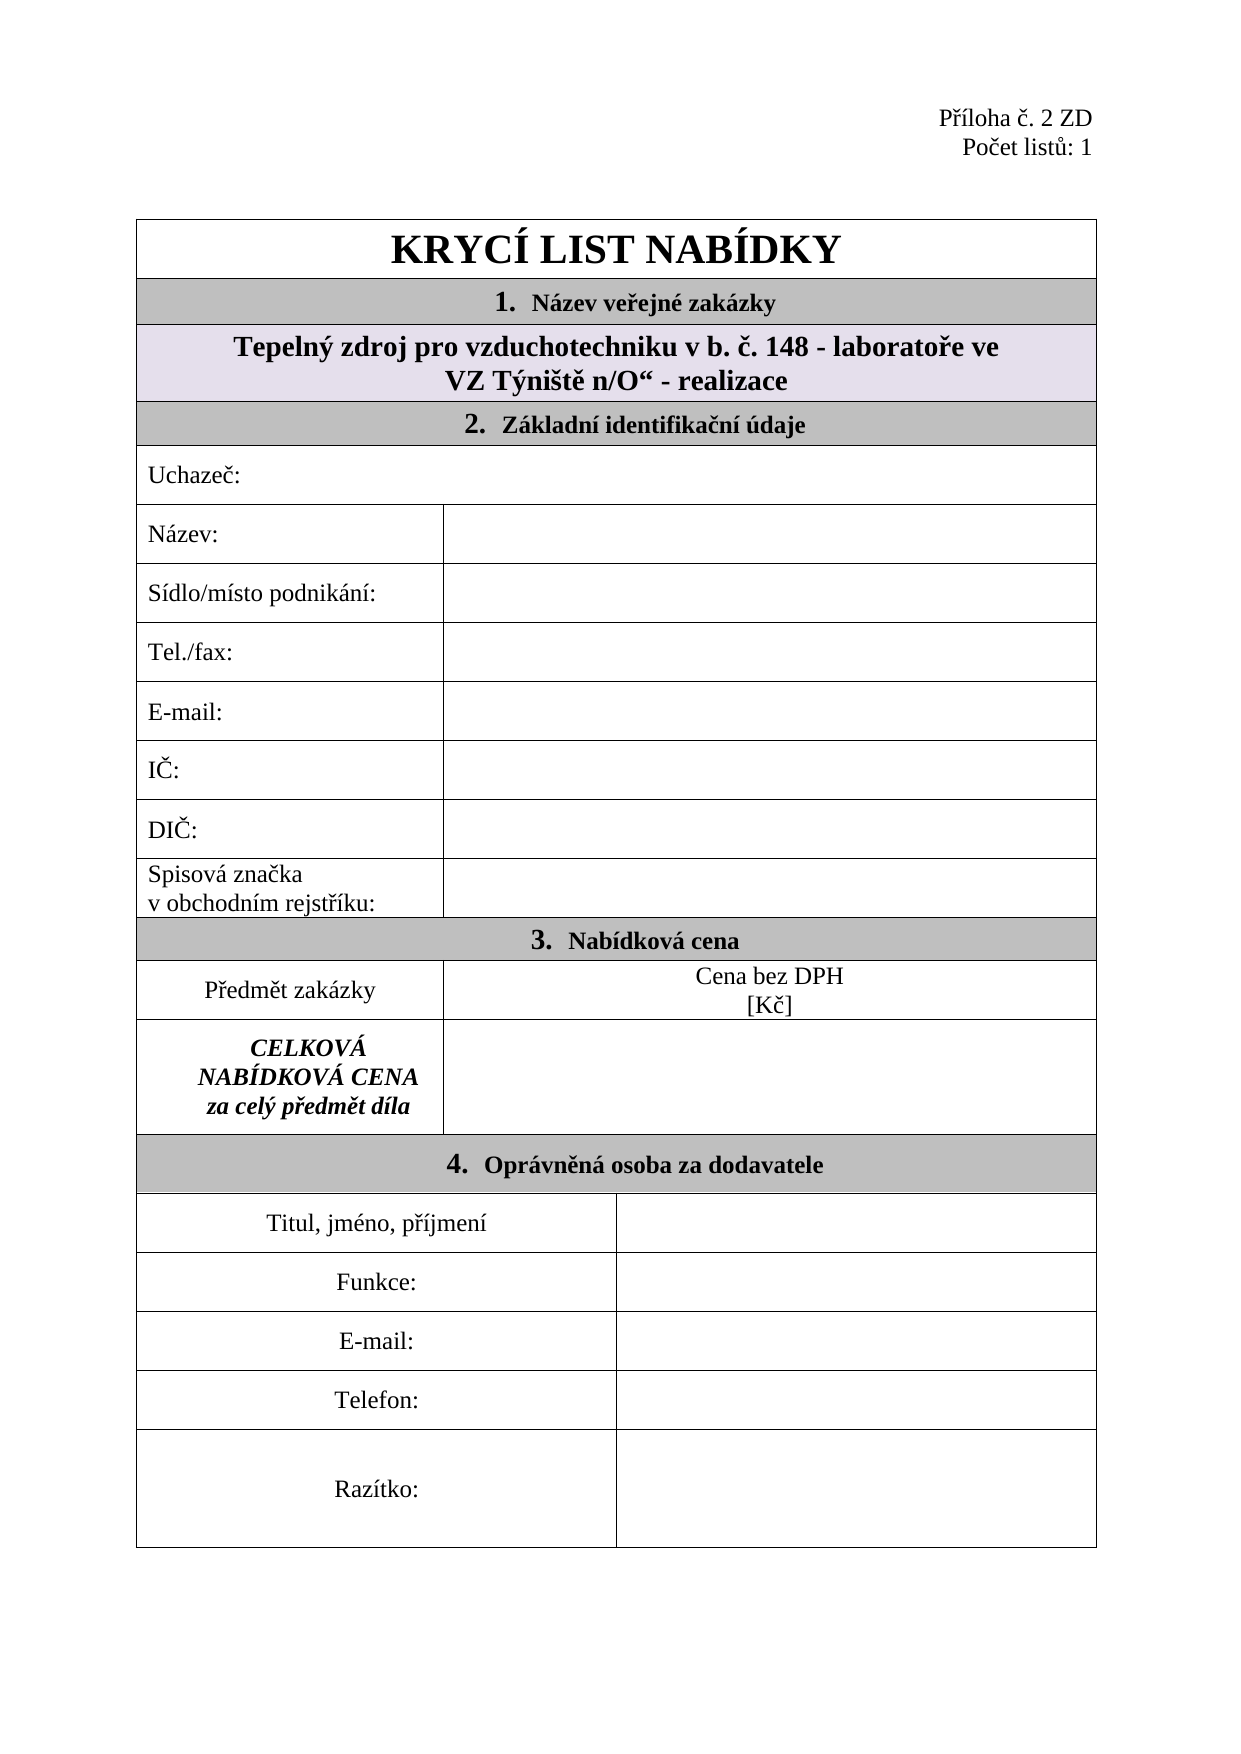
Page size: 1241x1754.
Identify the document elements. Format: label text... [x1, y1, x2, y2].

table_cell Sídlo/místo podnikání: [137, 564, 443, 622]
table_cell Funkce: [137, 1253, 616, 1311]
table_cell Razítko: [137, 1430, 616, 1547]
table_cell CELKOVÁ NABÍDKOVÁ CENA za celý předmět díla [137, 1020, 443, 1133]
table_cell Cena bez DPH [Kč] [444, 961, 1096, 1019]
table_cell [444, 505, 1096, 563]
table_cell Titul, jméno, příjmení [137, 1194, 616, 1252]
table_cell Telefon: [137, 1371, 616, 1429]
table_cell [444, 741, 1096, 799]
table_cell Nabídková cena [137, 918, 1096, 960]
table_cell Spisová značka v obchodním rejstříku: [137, 859, 443, 917]
table_cell Základní identifikační údaje [137, 402, 1096, 445]
table_cell [617, 1371, 1096, 1429]
table_cell [617, 1312, 1096, 1370]
table_cell Tepelný zdroj pro vzduchotechniku v b. č. 148 - laboratoře ve VZ Týniště n/O“ - realizace [137, 325, 1096, 401]
table_cell E-mail: [137, 682, 443, 740]
table_cell [444, 564, 1096, 622]
table_cell Název veřejné zakázky [137, 279, 1096, 324]
table_cell [617, 1194, 1096, 1252]
table_cell Uchazeč: [137, 446, 1096, 504]
table_cell [617, 1253, 1096, 1311]
table_cell Tel./fax: [137, 623, 443, 681]
table_cell [444, 1020, 1096, 1133]
table_cell E-mail: [137, 1312, 616, 1370]
table_cell [444, 682, 1096, 740]
table_cell DIČ: [137, 800, 443, 858]
table_header Krycí list nabídky [137, 220, 1096, 277]
title Počet listů: 1 [148, 132, 1092, 161]
table_cell Předmět zakázky [137, 961, 443, 1019]
table_cell [444, 623, 1096, 681]
table_cell Oprávněná osoba za dodavatele [137, 1135, 1096, 1192]
table_cell Název: [137, 505, 443, 563]
table_cell IČ: [137, 741, 443, 799]
table_cell [444, 859, 1096, 917]
table_cell [617, 1430, 1096, 1547]
table_cell [444, 800, 1096, 858]
title Příloha č. 2 ZD [148, 103, 1092, 132]
